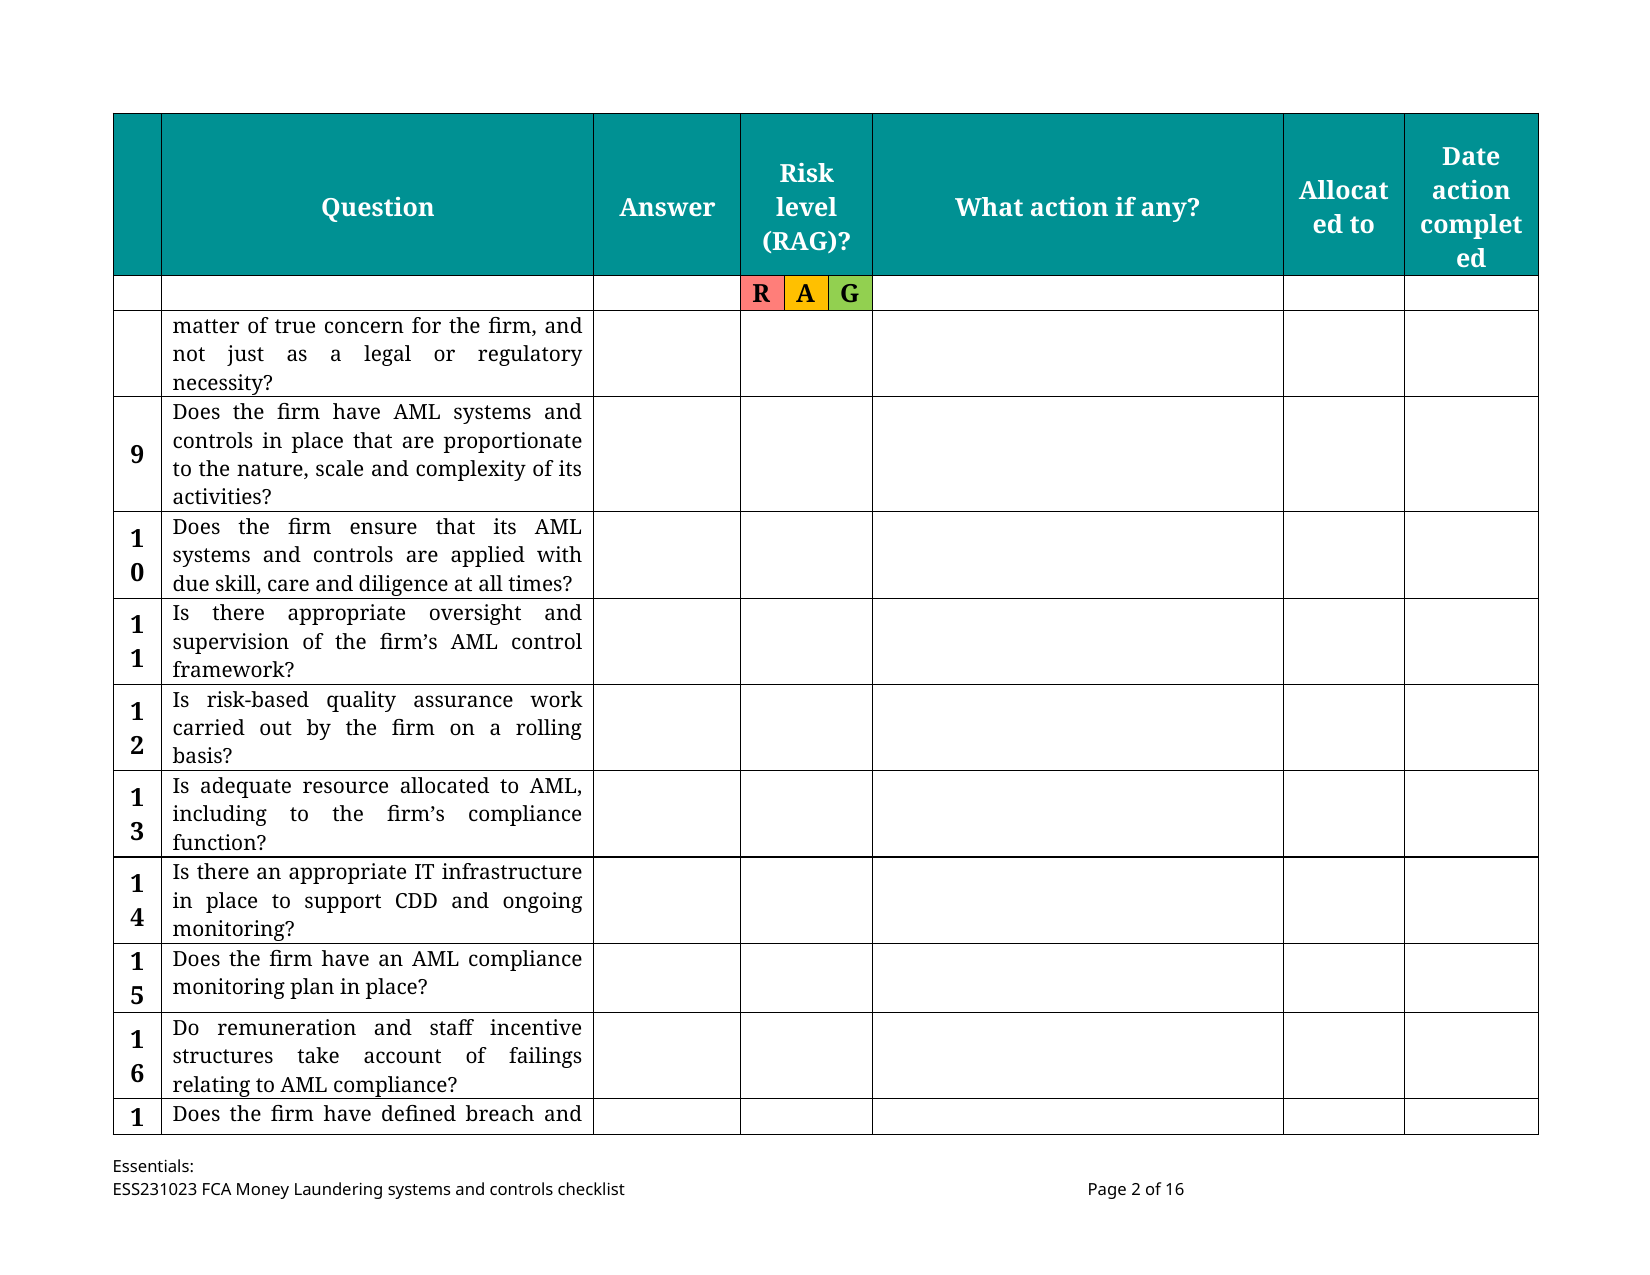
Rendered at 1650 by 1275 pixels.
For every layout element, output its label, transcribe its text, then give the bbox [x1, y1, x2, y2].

table_cell [1405, 771, 1538, 856]
table_cell [873, 685, 1283, 770]
table_cell Is there an appropriate IT infrastructure in place to support CDD and ongoing monitoring? [162, 858, 593, 943]
table_cell [1284, 771, 1404, 856]
table_cell [873, 944, 1283, 1012]
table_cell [162, 311, 593, 396]
table_cell [1405, 276, 1538, 310]
table_cell [873, 1099, 1283, 1133]
table_cell [594, 1099, 740, 1133]
table_cell [1405, 1099, 1538, 1133]
table_cell [1284, 944, 1404, 1012]
table_cell 14 [114, 858, 161, 943]
table_cell [873, 599, 1283, 684]
table_cell 8 [114, 311, 161, 396]
table_cell [1405, 858, 1538, 943]
table_cell 10 [114, 512, 161, 597]
table_cell [741, 311, 872, 396]
table_header Risk level (RAG)? [741, 114, 872, 275]
table_cell [1405, 599, 1538, 684]
table_cell [1284, 311, 1404, 396]
table_cell Is risk-based quality assurance work carried out by the firm on a rolling basis? [162, 685, 593, 770]
table_cell [594, 276, 740, 310]
table_cell [741, 397, 872, 511]
table_cell 9 [114, 397, 161, 511]
table_cell [741, 685, 872, 770]
table_cell 15 [114, 944, 161, 1012]
table_cell Do remuneration and staff incentive structures take account of failings relating to AML compliance? [162, 1013, 593, 1098]
table_cell 16 [114, 1013, 161, 1098]
table_cell Is adequate resource allocated to AML, including to the firm’s compliance function? [162, 771, 593, 856]
table_cell [594, 397, 740, 511]
table_cell [741, 1013, 872, 1098]
table_cell [873, 858, 1283, 943]
table_cell [162, 276, 593, 310]
table_cell [594, 944, 740, 1012]
table_cell G [829, 276, 872, 310]
table_cell [873, 1013, 1283, 1098]
table_cell [1284, 1099, 1404, 1133]
table_cell [741, 771, 872, 856]
table_cell [873, 771, 1283, 856]
table_cell Is there appropriate oversight and supervision of the firm’s AML control framework? [162, 599, 593, 684]
table_cell [873, 512, 1283, 597]
table_header Allocated to [1284, 114, 1404, 275]
table_cell [1284, 512, 1404, 597]
table_cell [1405, 1013, 1538, 1098]
table_cell [594, 771, 740, 856]
table_cell [594, 685, 740, 770]
table_cell [741, 512, 872, 597]
table_cell [1405, 685, 1538, 770]
table_header [114, 114, 161, 275]
table_cell [1284, 858, 1404, 943]
table_header What action if any? [873, 114, 1283, 275]
table_cell [1284, 1013, 1404, 1098]
table_cell A [785, 276, 828, 310]
table_cell [741, 944, 872, 1012]
table_cell [594, 858, 740, 943]
table_cell R [741, 276, 784, 310]
table_cell [1405, 311, 1538, 396]
table_cell 17 [114, 1099, 161, 1133]
table_cell [114, 276, 161, 310]
table_cell [741, 599, 872, 684]
table_header Question [162, 114, 593, 275]
table_cell [594, 512, 740, 597]
table_cell 13 [114, 771, 161, 856]
table_cell [1284, 397, 1404, 511]
table_cell [741, 858, 872, 943]
table_cell Does the firm have AML systems and controls in place that are proportionate to the nature, scale and complexity of its activities? [162, 397, 593, 511]
table_cell [594, 1013, 740, 1098]
table_cell [1284, 685, 1404, 770]
table_cell [1405, 512, 1538, 597]
table_cell Does the firm ensure that its AML systems and controls are applied with due skill, care and diligence at all times? [162, 512, 593, 597]
table_header Answer [594, 114, 740, 275]
table_header Date action completed [1405, 114, 1538, 275]
table_cell [1405, 397, 1538, 511]
table_cell 12 [114, 685, 161, 770]
table_cell [873, 397, 1283, 511]
table_cell [873, 276, 1283, 310]
table_cell [594, 599, 740, 684]
table_cell [1405, 944, 1538, 1012]
table_cell Does the firm have an AML compliance monitoring plan in place? [162, 944, 593, 1012]
table_cell [594, 311, 740, 396]
table_cell [1284, 276, 1404, 310]
table_cell [1284, 599, 1404, 684]
table_cell [873, 311, 1283, 396]
table_cell [741, 1099, 872, 1133]
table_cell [162, 1099, 593, 1133]
table_cell 11 [114, 599, 161, 684]
